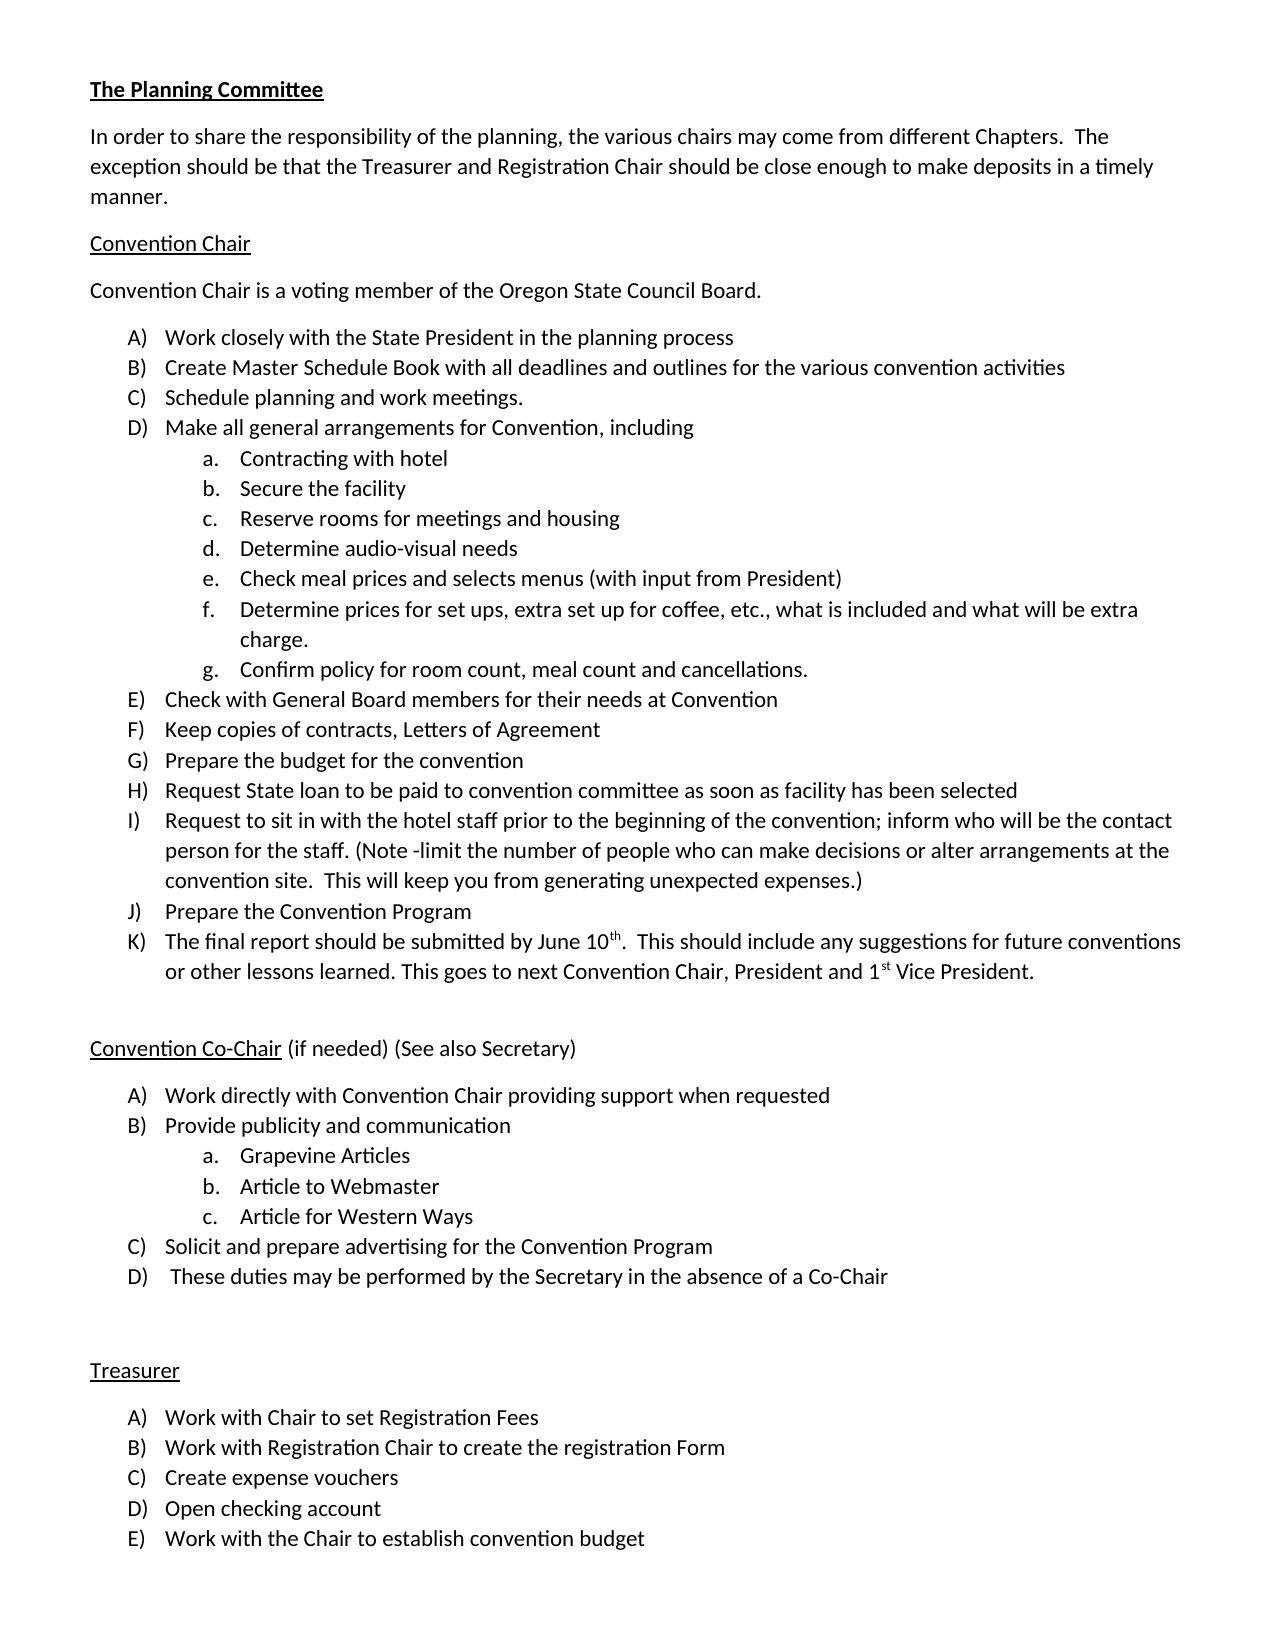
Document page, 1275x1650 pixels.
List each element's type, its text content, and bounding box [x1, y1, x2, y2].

text Treasurer [90, 1356, 1185, 1384]
list Work directly with Convention Chair providing support when requested [127, 1081, 1185, 1109]
list Determine prices for set ups, extra set up for coffee, etc., what is included and what will be extra charge. [202, 595, 1185, 653]
list Request to sit in with the hotel staff prior to the beginning of the convention; inform who will be the contact person for the staff. (Note -limit the number of people who can make decisions or alter arrangements at the convention site. This will keep you from generating unexpected expenses.) [127, 806, 1185, 895]
list Solicit and prepare advertising for the Convention Program [127, 1232, 1185, 1260]
list Grapevine Articles [202, 1142, 1185, 1170]
list Open checking account [127, 1494, 1185, 1522]
list Provide publicity and communication [127, 1111, 1185, 1139]
list Work with the Chair to establish convention budget [127, 1524, 1185, 1552]
list Create expense vouchers [127, 1463, 1185, 1492]
list Article for Western Ways [202, 1202, 1185, 1230]
list Work closely with the State President in the planning process [127, 323, 1185, 351]
list Check with General Board members for their needs at Convention [127, 685, 1185, 713]
text Convention Co-Chair (if needed) (See also Secretary) [90, 1034, 1185, 1062]
list Make all general arrangements for Convention, including [127, 413, 1185, 442]
text The Planning Committee [90, 75, 1185, 103]
list Keep copies of contracts, Letters of Agreement [127, 716, 1185, 744]
text Convention Chair is a voting member of the Oregon State Council Board. [90, 276, 1185, 304]
list Work with Registration Chair to create the registration Form [127, 1433, 1185, 1461]
text In order to share the responsibility of the planning, the various chairs may come from different Chapters. The exception should be that the Treasurer and Registration Chair should be close enough to make deposits in a timely manner. [90, 122, 1185, 210]
list Determine audio-visual needs [202, 534, 1185, 562]
list Reserve rooms for meetings and housing [202, 504, 1185, 532]
list Schedule planning and work meetings. [127, 383, 1185, 411]
list The final report should be submitted by June 10th. This should include any suggestions for future conventions or other lessons learned. This goes to next Convention Chair, President and 1st Vice President. [127, 927, 1185, 985]
list Secure the facility [202, 474, 1185, 502]
list Contracting with hotel [202, 444, 1185, 472]
list Create Master Schedule Book with all deadlines and outlines for the various convention activities [127, 353, 1185, 381]
list Prepare the budget for the convention [127, 746, 1185, 774]
list Prepare the Convention Program [127, 897, 1185, 925]
text Convention Chair [90, 229, 1185, 257]
list Check meal prices and selects menus (with input from President) [202, 564, 1185, 593]
list Work with Chair to set Registration Fees [127, 1403, 1185, 1431]
list These duties may be performed by the Secretary in the absence of a Co-Chair [127, 1262, 1185, 1291]
list Request State loan to be paid to convention committee as soon as facility has been selected [127, 776, 1185, 804]
list Confirm policy for room count, meal count and cancellations. [202, 655, 1185, 683]
list Article to Webmaster [202, 1172, 1185, 1200]
